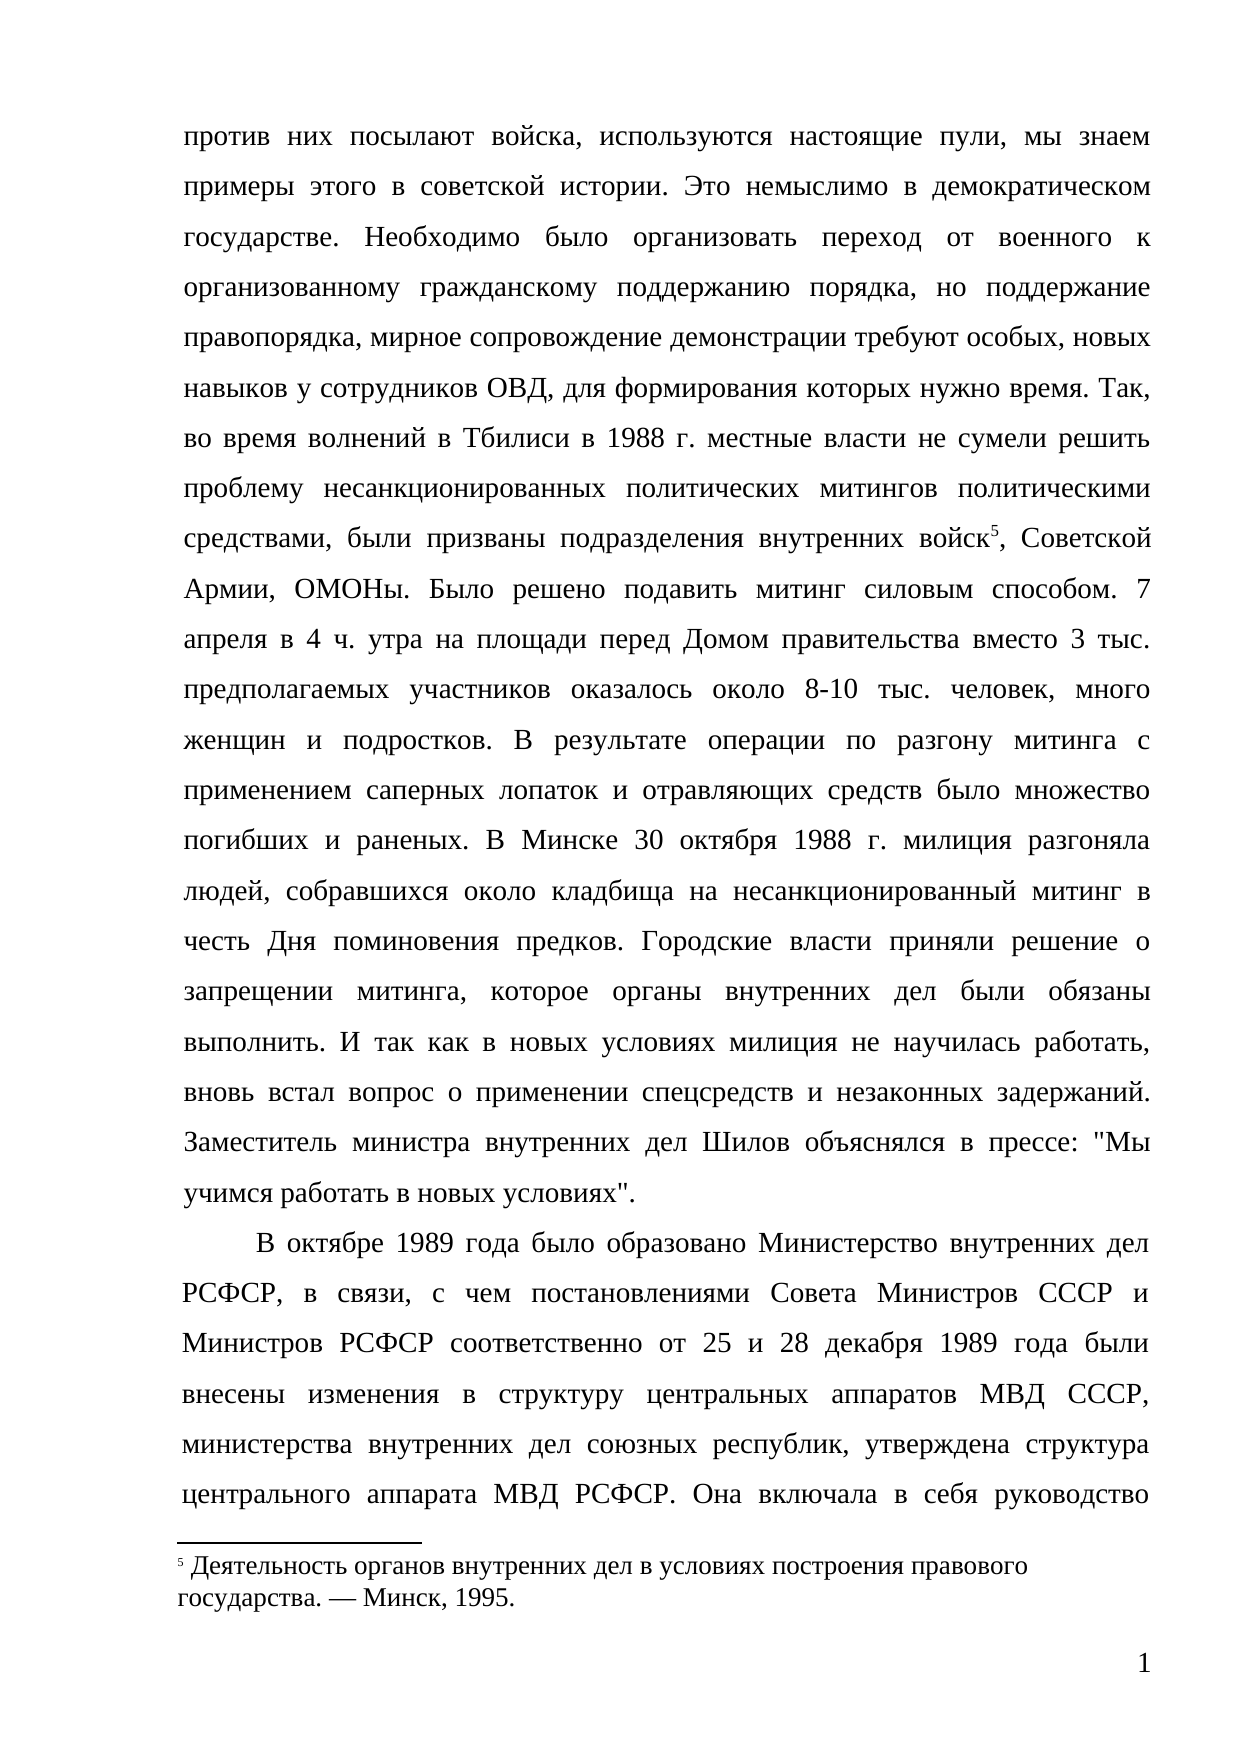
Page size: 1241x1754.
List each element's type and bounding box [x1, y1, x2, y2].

text [183, 118, 1152, 1208]
text [182, 1225, 1150, 1510]
